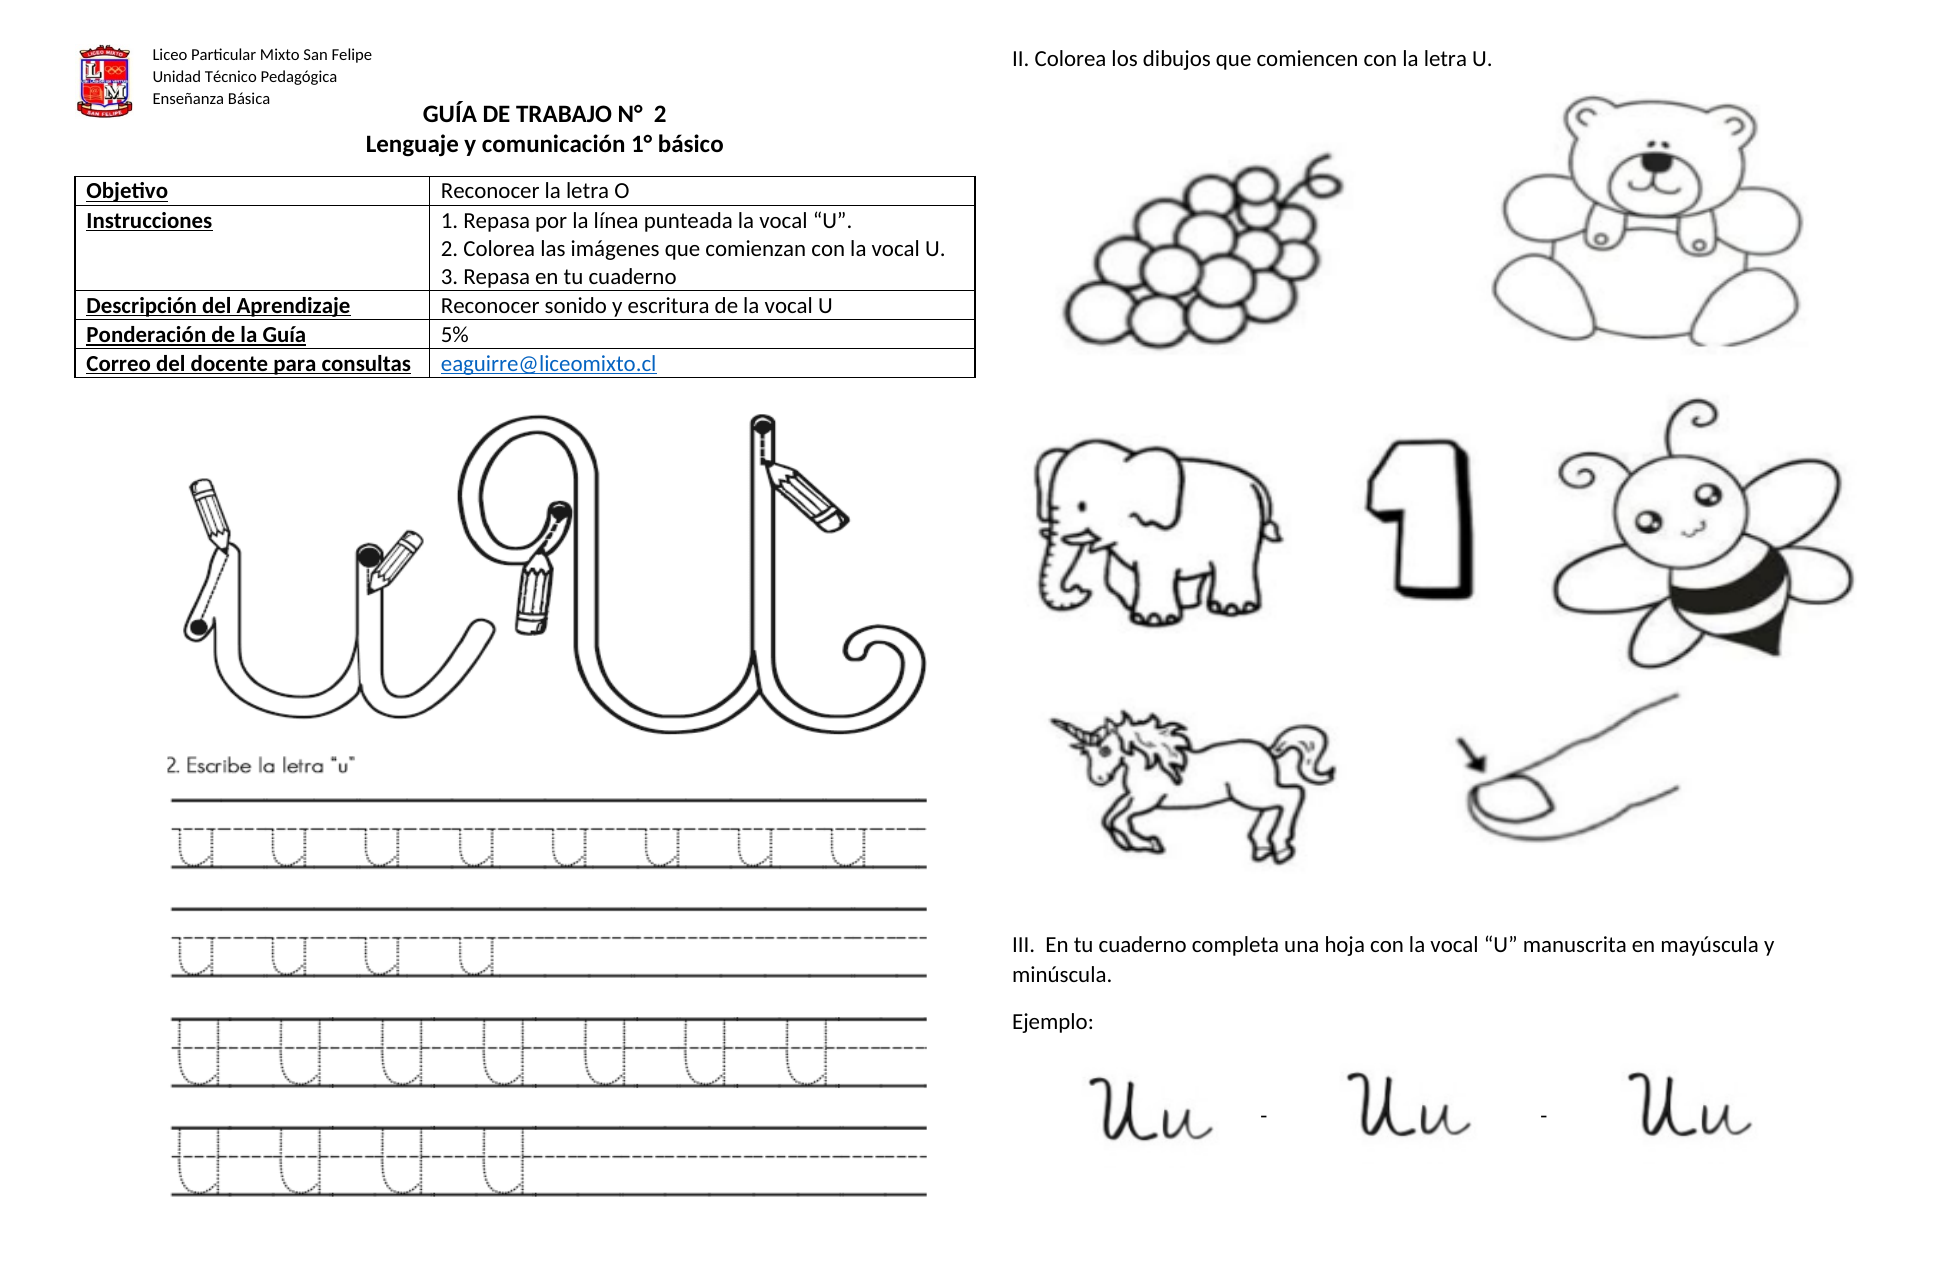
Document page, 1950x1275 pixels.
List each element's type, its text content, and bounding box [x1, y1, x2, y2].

table_cell eaguirre@liceomixto.cl [430, 349, 974, 377]
table_cell Descripción del Aprendizaje [76, 291, 429, 319]
text Unidad Técnico Pedagógica [134, 66, 938, 87]
text - - [1012, 1101, 1875, 1129]
table_header Reconocer la letra O [430, 177, 974, 205]
text Ejemplo: [1012, 1007, 1875, 1036]
table_cell 1. Repasa por la línea punteada la vocal “U”. 2. Colorea las imágenes que comienzan con la vocal U. 3. Repasa en tu cuaderno [430, 206, 974, 290]
text Enseñanza Básica [134, 88, 938, 108]
table_header Objetivo [76, 177, 429, 205]
table_cell Instrucciones [76, 206, 429, 290]
text II. Colorea los dibujos que comiencen con la letra U. [1012, 44, 1875, 72]
picture [75, 44, 134, 119]
picture [142, 397, 957, 1209]
table_cell Ponderación de la Guía [76, 320, 429, 348]
table_cell 5% [430, 320, 974, 348]
text III. En tu cuaderno completa una hoja con la vocal “U” manuscrita en mayúscula y minúscula. [1012, 930, 1875, 989]
table_cell Reconocer sonido y escritura de la vocal U [430, 291, 974, 319]
text Liceo Particular Mixto San Felipe [134, 44, 938, 65]
table_cell Correo del docente para consultas [76, 349, 429, 377]
